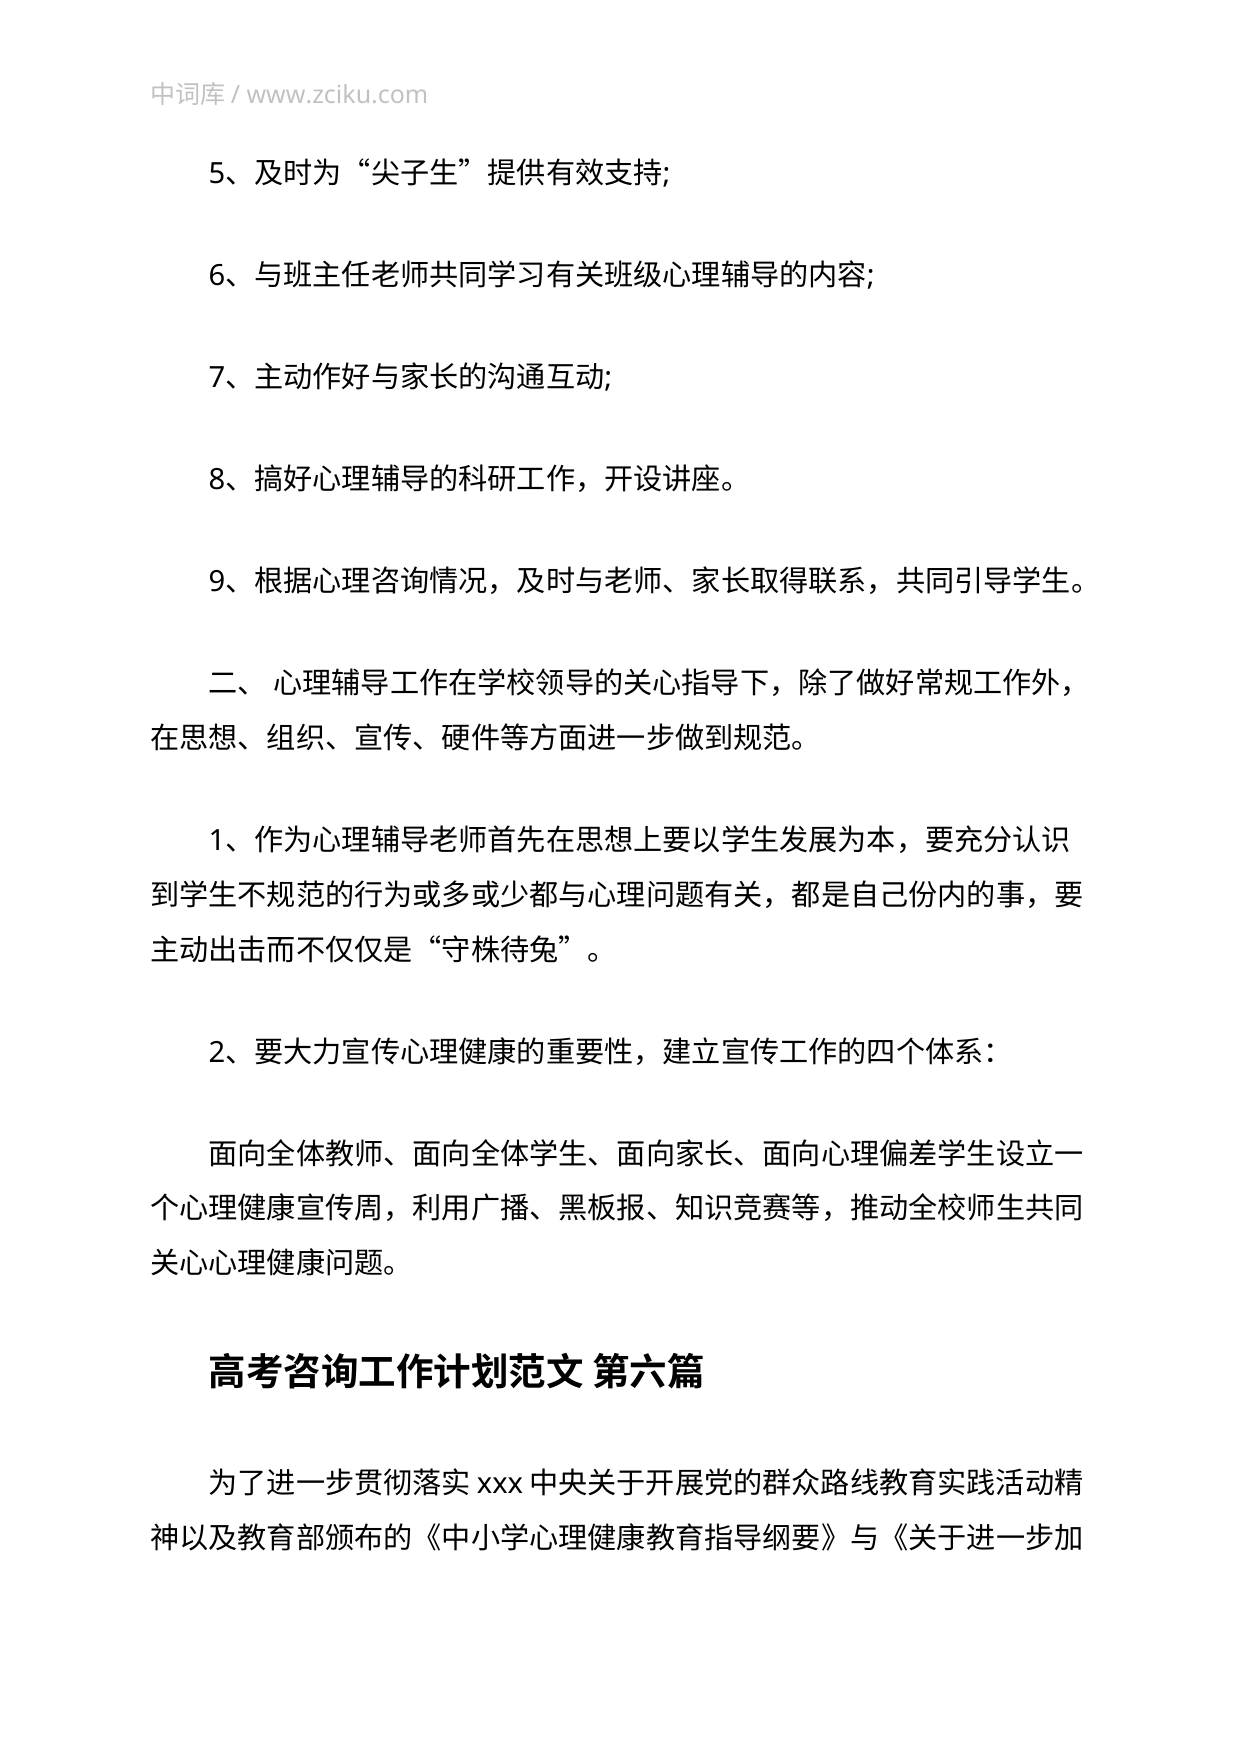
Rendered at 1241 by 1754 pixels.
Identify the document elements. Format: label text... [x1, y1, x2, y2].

text 2、要大力宣传心理健康的重要性，建立宣传工作的四个体系： [150, 1028, 1090, 1071]
text 高考咨询工作计划范文 第六篇 [150, 1342, 1090, 1396]
text 7、主动作好与家长的沟通互动; [150, 354, 1090, 396]
text 二、 心理辅导工作在学校领导的关心指导下，除了做好常规工作外，在思想、组织、宣传、硬件等方面进一步做到规范。 [150, 660, 1090, 757]
text 1、作为心理辅导老师首先在思想上要以学生发展为本，要充分认识到学生不规范的行为或多或少都与心理问题有关，都是自己份内的事，要主动出击而不仅仅是“守株待兔”。 [150, 817, 1090, 969]
text 面向全体教师、面向全体学生、面向家长、面向心理偏差学生设立一个心理健康宣传周，利用广播、黑板报、知识竞赛等，推动全校师生共同关心心理健康问题。 [150, 1130, 1090, 1282]
text 6、与班主任老师共同学习有关班级心理辅导的内容; [150, 252, 1090, 294]
text 5、及时为“尖子生”提供有效支持; [150, 150, 1090, 192]
text 8、搞好心理辅导的科研工作，开设讲座。 [150, 456, 1090, 498]
text 9、根据心理咨询情况，及时与老师、家长取得联系，共同引导学生。 [150, 558, 1090, 600]
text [150, 1459, 1090, 1556]
